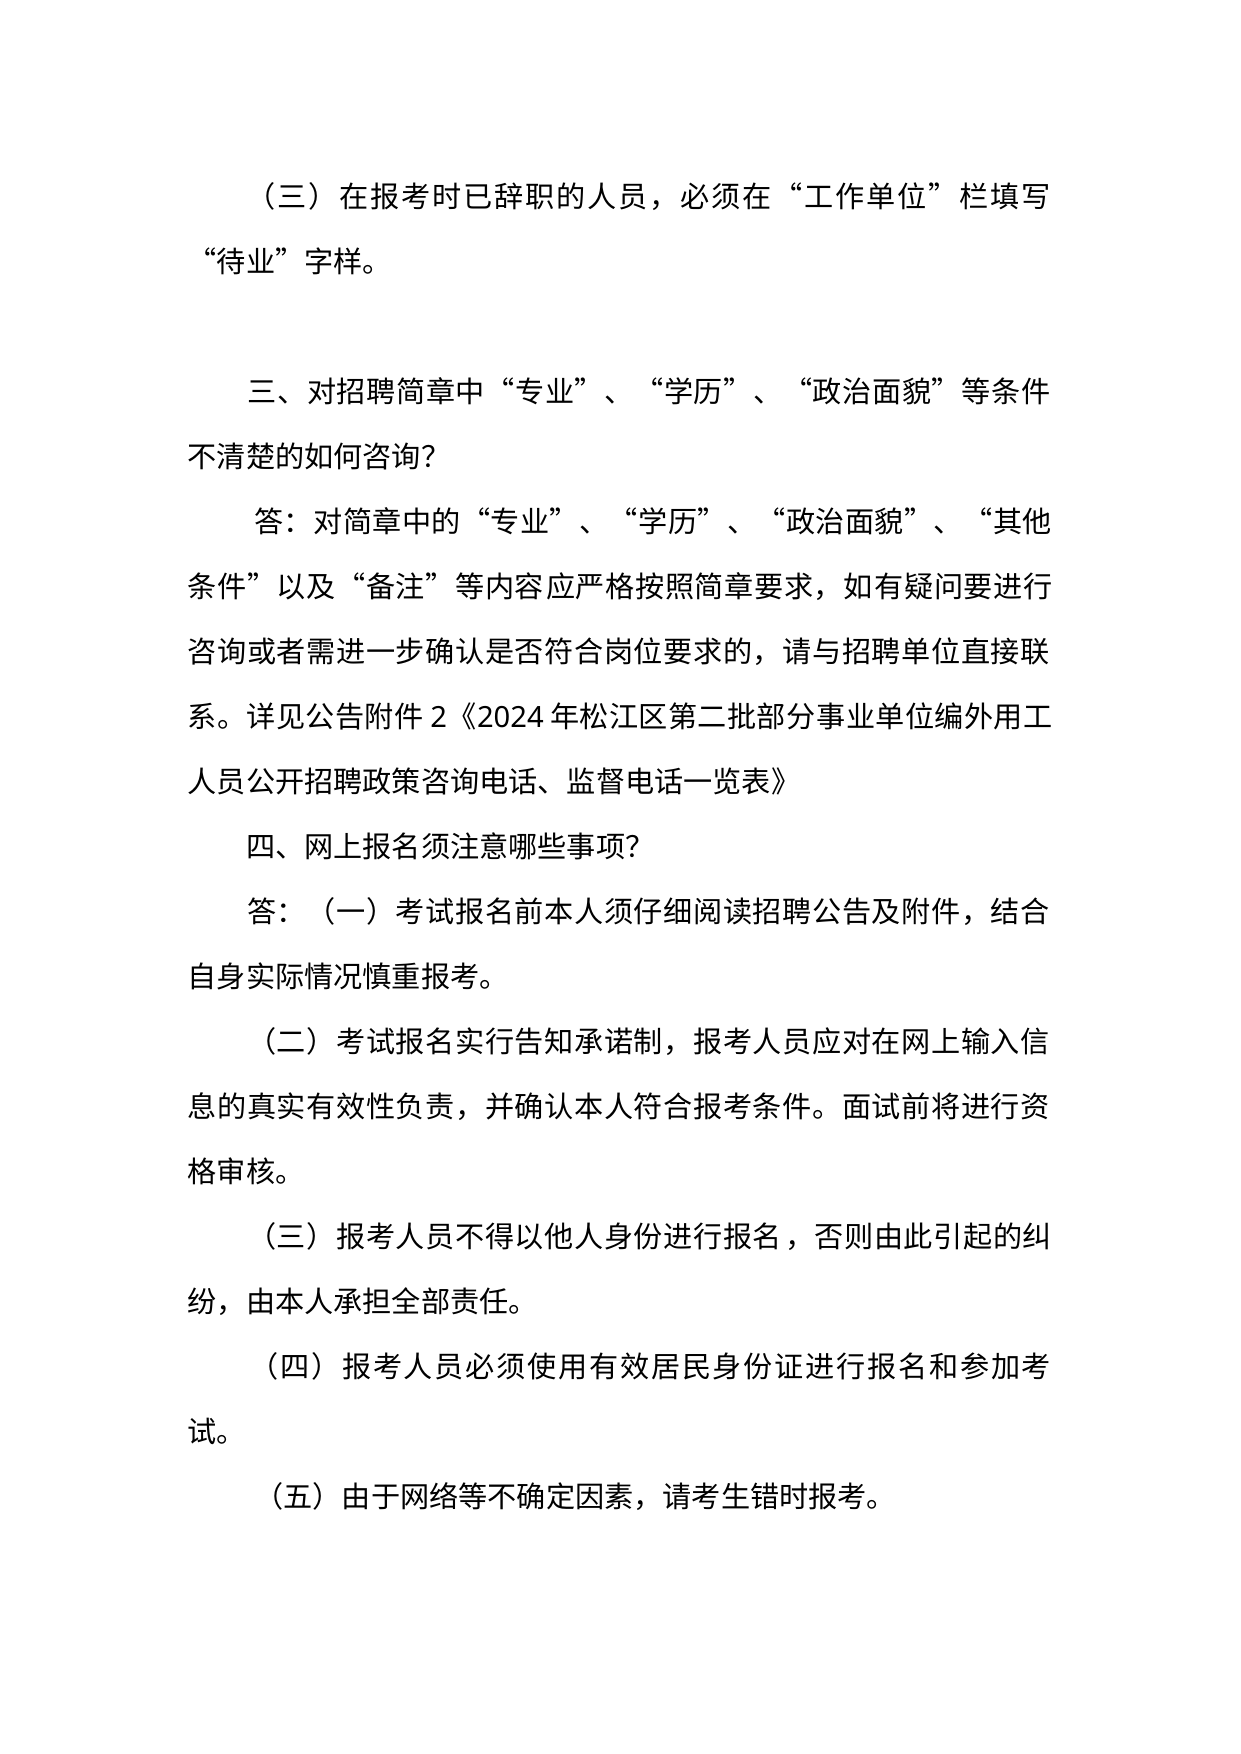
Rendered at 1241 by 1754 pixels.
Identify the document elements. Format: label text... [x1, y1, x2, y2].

text （二）考试报名实行告知承诺制，报考人员应对在网上输入信息的真实有效性负责，并确认本人符合报考条件。面试前将进行资格审核。 [187, 1007, 1053, 1202]
text 三、对招聘简章中“专业”、“学历”、“政治面貌”等条件不清楚的如何咨询？ [187, 357, 1053, 487]
text （三）在报考时已辞职的人员，必须在“工作单位”栏填写“待业”字样。 [187, 162, 1053, 292]
text 四、网上报名须注意哪些事项？ [187, 812, 1053, 877]
text （五）由于网络等不确定因素，请考生错时报考。 [187, 1462, 1053, 1527]
text （三）报考人员不得以他人身份进行报名，否则由此引起的纠纷，由本人承担全部责任。 [187, 1202, 1053, 1332]
text （四）报考人员必须使用有效居民身份证进行报名和参加考试。 [187, 1332, 1053, 1462]
text 答：（一）考试报名前本人须仔细阅读招聘公告及附件，结合自身实际情况慎重报考。 [187, 877, 1053, 1007]
text 答：对简章中的“专业”、“学历”、“政治面貌”、“其他条件”以及“备注”等内容应严格按照简章要求，如有疑问要进行咨询或者需进一步确认是否符合岗位要求的，请与招聘单位直接联系。详见公告附件2《2024年松江区第二批部分事业单位编外用工人员公开招聘政策咨询电话、监督电话一览表》 [187, 487, 1053, 812]
